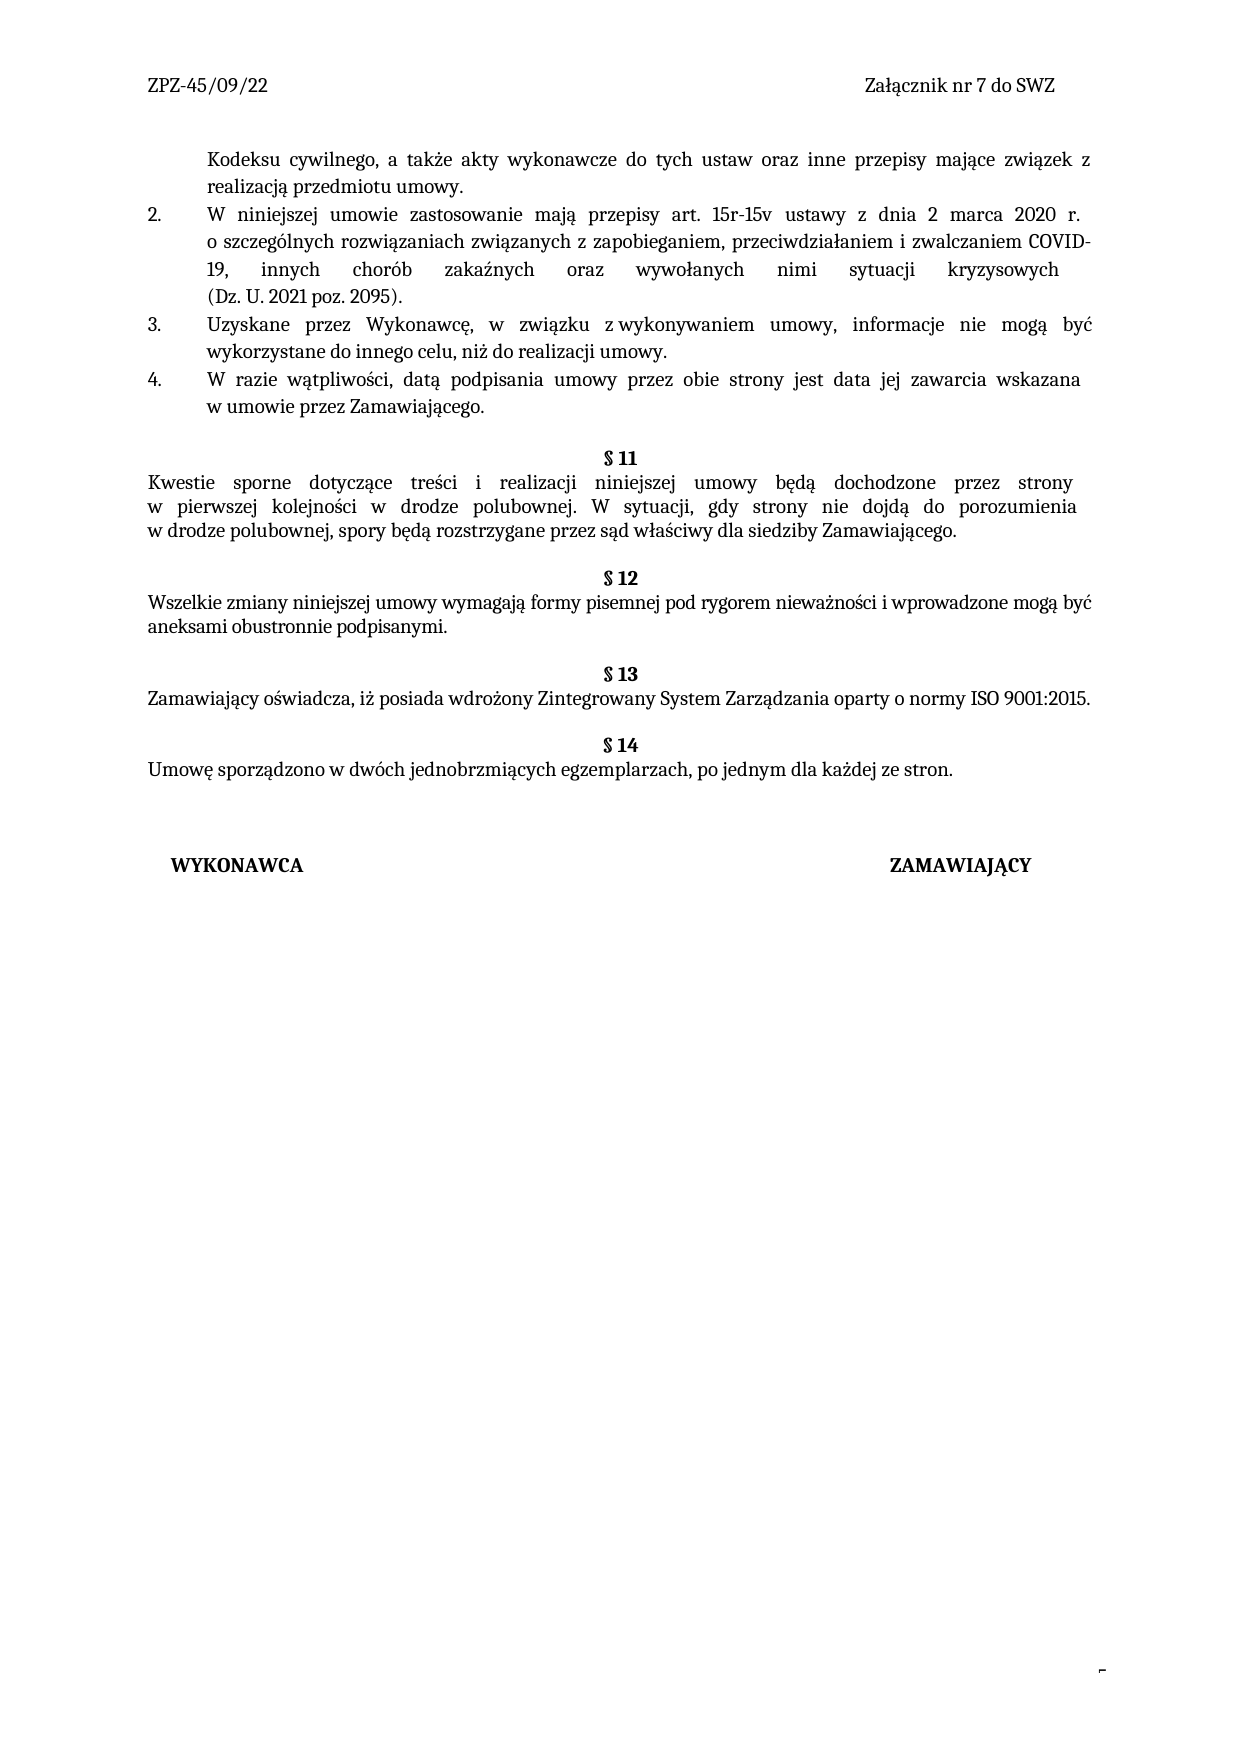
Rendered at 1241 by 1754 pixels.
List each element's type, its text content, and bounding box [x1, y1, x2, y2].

text § 13 [148, 662, 1092, 686]
list W niniejszej umowie zastosowanie mają przepisy art. 15r-15v ustawy z dnia 2 marca 2020 r. o szczególnych rozwiązaniach związanych z zapobieganiem, przeciwdziałaniem i zwalczaniem COVID-19, innych chorób zakaźnych oraz wywołanych nimi sytuacji kryzysowych (Dz. U. 2021 poz. 2095). [148, 203, 1092, 309]
list W razie wątpliwości, datą podpisania umowy przez obie strony jest data jej zawarcia wskazana w umowie przez Zamawiającego. [148, 368, 1092, 419]
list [148, 148, 1092, 199]
text Wszelkie zmiany niniejszej umowy wymagają formy pisemnej pod rygorem nieważności i wprowadzone mogą być aneksami obustronnie podpisanymi. [148, 590, 1092, 638]
text Zamawiający oświadcza, iż posiada wdrożony Zintegrowany System Zarządzania oparty o normy ISO 9001:2015. [148, 686, 1092, 710]
text § 11 [148, 447, 1092, 471]
list Uzyskane przez Wykonawcę, w związku z wykonywaniem umowy, informacje nie mogą być wykorzystane do innego celu, niż do realizacji umowy. [148, 313, 1092, 364]
text Umowę sporządzono w dwóch jednobrzmiących egzemplarzach, po jednym dla każdej ze stron. [148, 758, 1092, 782]
text Kwestie sporne dotyczące treści i realizacji niniejszej umowy będą dochodzone przez strony w pierwszej kolejności w drodze polubownej. W sytuacji, gdy strony nie dojdą do porozumienia w drodze polubownej, spory będą rozstrzygane przez sąd właściwy dla siedziby Zamawiającego. [148, 471, 1092, 542]
text § 12 [148, 566, 1092, 590]
text § 14 [148, 734, 1092, 758]
text WYKONAWCA ZAMAWIAJĄCY [148, 854, 1092, 878]
